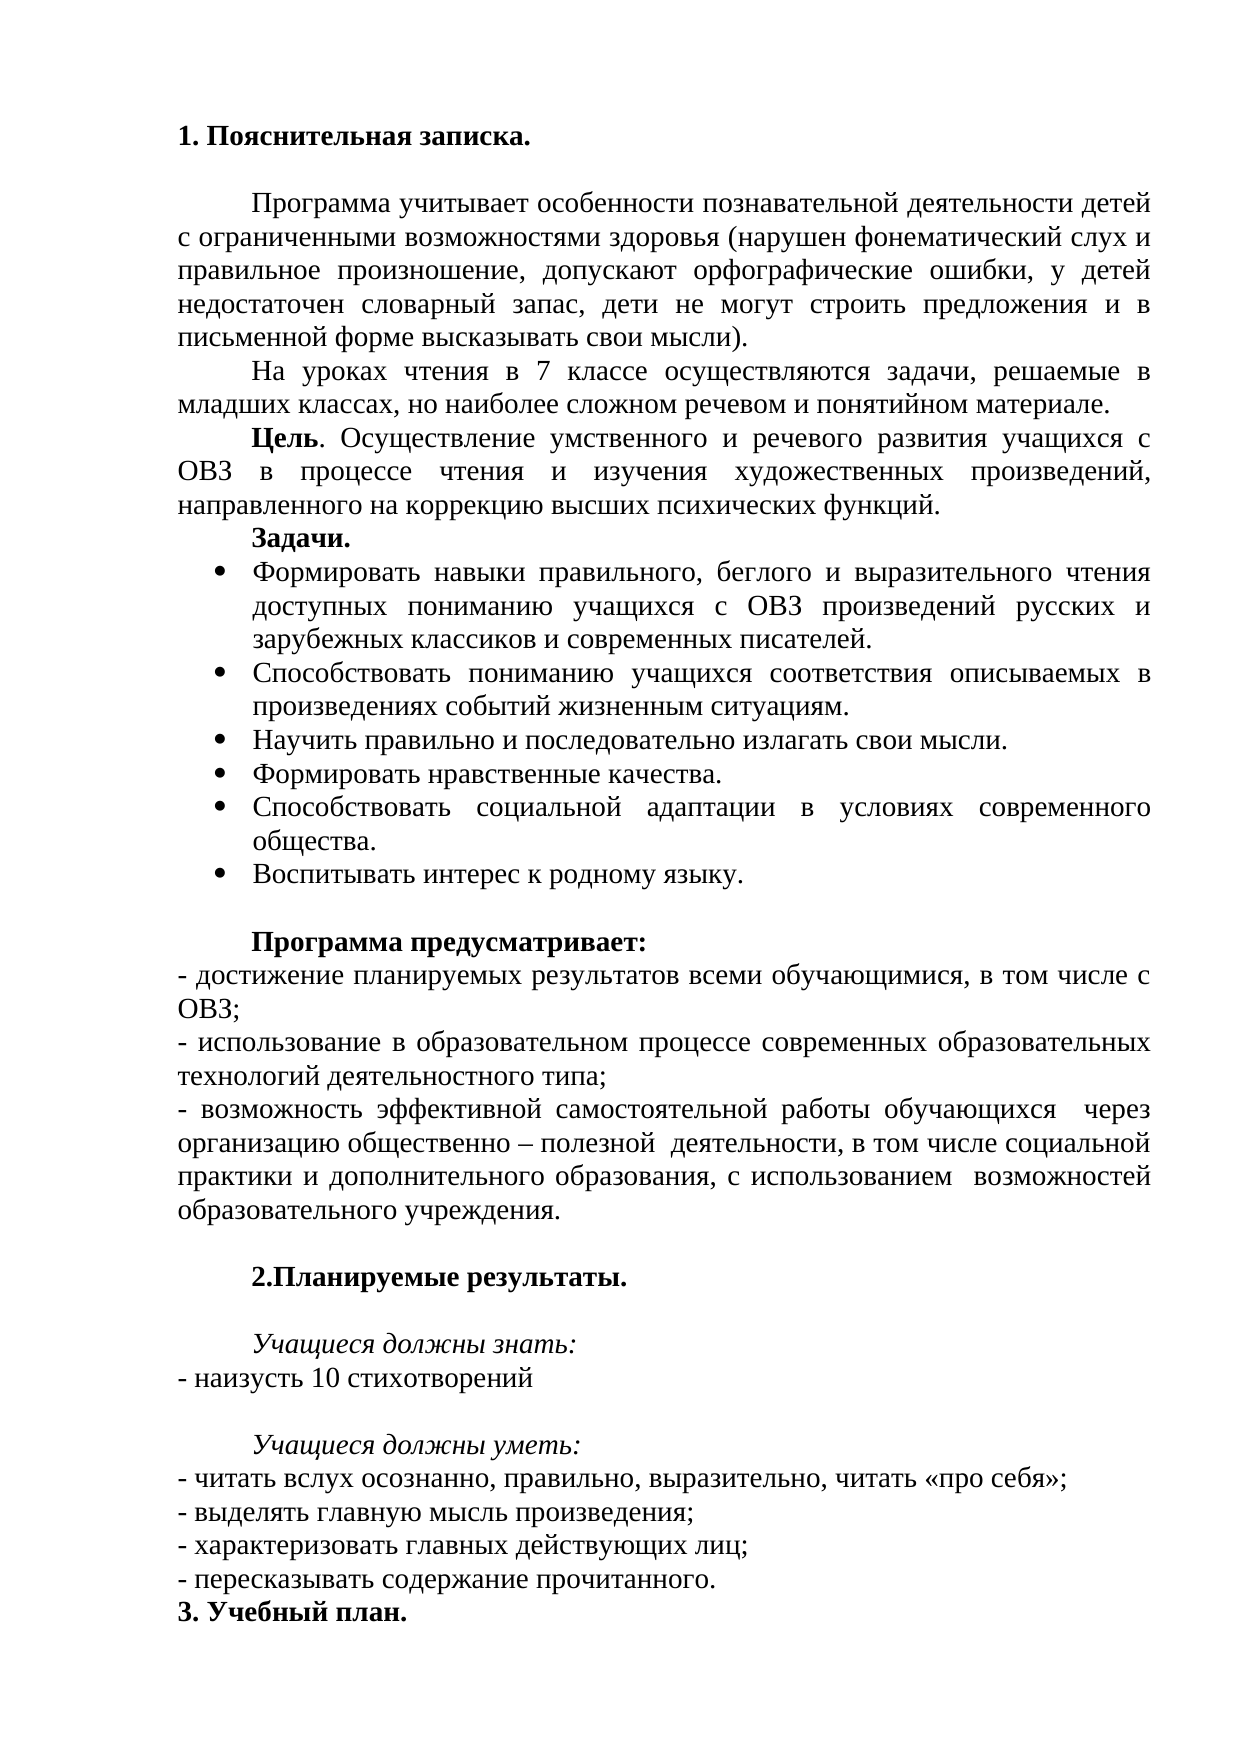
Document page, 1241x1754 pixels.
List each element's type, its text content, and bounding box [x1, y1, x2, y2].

list Способствовать пониманию учащихся соответствия описываемых в произведениях событий жизненным ситуациям. [215, 655, 1152, 722]
text 3. Учебный план. [177, 1594, 1152, 1628]
list Формировать нравственные качества. [215, 756, 1152, 789]
text Учащиеся должны знать: [177, 1326, 1152, 1360]
list Научить правильно и последовательно излагать свои мысли. [215, 722, 1152, 756]
list Способствовать социальной адаптации в условиях современного общества. [215, 789, 1152, 857]
list Формировать навыки правильного, беглого и выразительного чтения доступных пониманию учащихся с ОВЗ произведений русских и зарубежных классиков и современных писателей. [215, 554, 1152, 655]
text - характеризовать главных действующих лиц; [177, 1527, 1152, 1561]
text - читать вслух осознанно, правильно, выразительно, читать «про себя»; [177, 1460, 1152, 1494]
text Цель. Осуществление умственного и речевого развития учащихся с ОВЗ в процессе чтения и изучения художественных произведений, направленного на коррекцию высших психических функций. [177, 420, 1152, 521]
text Задачи. [177, 521, 1152, 554]
text 2.Планируемые результаты. [177, 1259, 1152, 1293]
text - использование в образовательном процессе современных образовательных технологий деятельностного типа; [177, 1024, 1152, 1091]
text 1. Пояснительная записка. [177, 118, 1152, 152]
text Программа учитывает особенности познавательной деятельности детей с ограниченными возможностями здоровья (нарушен фонематический слух и правильное произношение, допускают орфографические ошибки, у детей недостаточен словарный запас, дети не могут строить предложения и в письменной форме высказывать свои мысли). [177, 185, 1152, 353]
text На уроках чтения в 7 классе осуществляются задачи, решаемые в младших классах, но наиболее сложном речевом и понятийном материале. [177, 353, 1152, 420]
text - пересказывать содержание прочитанного. [177, 1561, 1152, 1594]
text - возможность эффективной самостоятельной работы обучающихся через организацию общественно – полезной деятельности, в том числе социальной практики и дополнительного образования, с использованием возможностей образовательного учреждения. [177, 1091, 1152, 1226]
text - наизусть 10 стихотворений [177, 1360, 1152, 1393]
text - выделять главную мысль произведения; [177, 1494, 1152, 1527]
list Воспитывать интерес к родному языку. [215, 857, 1152, 890]
text Программа предусматривает: [177, 924, 1152, 957]
text - достижение планируемых результатов всеми обучающимися, в том числе с ОВЗ; [177, 957, 1152, 1024]
text Учащиеся должны уметь: [177, 1427, 1152, 1460]
